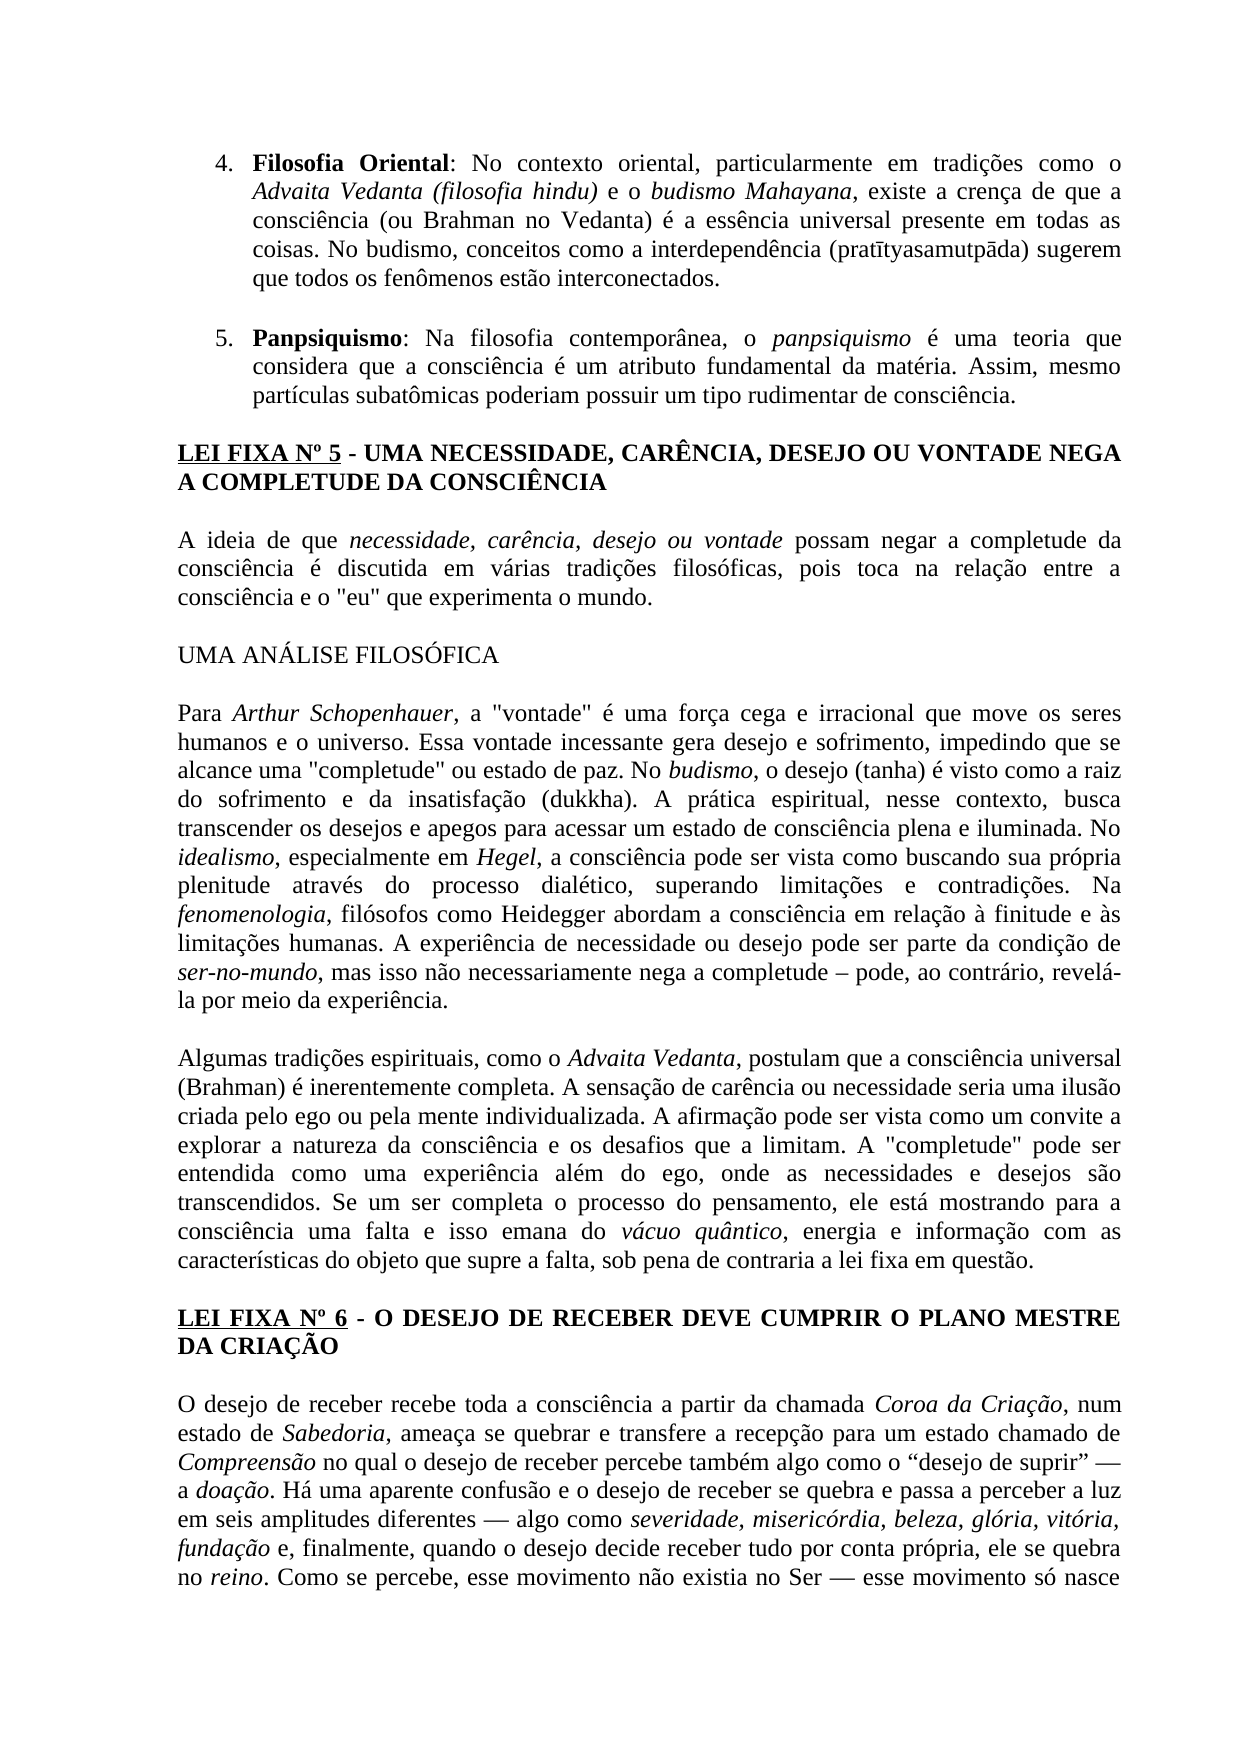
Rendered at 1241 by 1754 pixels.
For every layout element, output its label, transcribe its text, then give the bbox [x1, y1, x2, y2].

text A ideia de que necessidade, carência, desejo ou vontade possam negar a completude da consciência é discutida em várias tradições filosóficas, pois toca na relação entre a consciência e o "eu" que experimenta o mundo. [177, 525, 1122, 611]
list Filosofia Oriental: No contexto oriental, particularmente em tradições como o Advaita Vedanta (filosofia hindu) e o budismo Mahayana, existe a crença de que a consciência (ou Brahman no Vedanta) é a essência universal presente em todas as coisas. No budismo, conceitos como a interdependência (pratītyasamutpāda) sugerem que todos os fenômenos estão interconectados. [215, 148, 1122, 291]
text LEI FIXA Nº 5 - UMA NECESSIDADE, CARÊNCIA, DESEJO OU VONTADE NEGA A COMPLETUDE DA CONSCIÊNCIA [177, 438, 1122, 496]
list Panpsiquismo: Na filosofia contemporânea, o panpsiquismo é uma teoria que considera que a consciência é um atributo fundamental da matéria. Assim, mesmo partículas subatômicas poderiam possuir um tipo rudimentar de consciência. [215, 323, 1122, 409]
text Para Arthur Schopenhauer, a "vontade" é uma força cega e irracional que move os seres humanos e o universo. Essa vontade incessante gera desejo e sofrimento, impedindo que se alcance uma "completude" ou estado de paz. No budismo, o desejo (tanha) é visto como a raiz do sofrimento e da insatisfação (dukkha). A prática espiritual, nesse contexto, busca transcender os desejos e apegos para acessar um estado de consciência plena e iluminada. No idealismo, especialmente em Hegel, a consciência pode ser vista como buscando sua própria plenitude através do processo dialético, superando limitações e contradições. Na fenomenologia, filósofos como Heidegger abordam a consciência em relação à finitude e às limitações humanas. A experiência de necessidade ou desejo pode ser parte da condição de ser-no-mundo, mas isso não necessariamente nega a completude – pode, ao contrário, revelá-la por meio da experiência. [177, 698, 1122, 1014]
text LEI FIXA Nº 6 - O DESEJO DE RECEBER DEVE CUMPRIR O PLANO MESTRE DA CRIAÇÃO [177, 1303, 1122, 1360]
text UMA ANÁLISE FILOSÓFICA [177, 640, 1122, 669]
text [177, 1389, 1122, 1591]
text Algumas tradições espirituais, como o Advaita Vedanta, postulam que a consciência universal (Brahman) é inerentemente completa. A sensação de carência ou necessidade seria uma ilusão criada pelo ego ou pela mente individualizada. A afirmação pode ser vista como um convite a explorar a natureza da consciência e os desafios que a limitam. A "completude" pode ser entendida como uma experiência além do ego, onde as necessidades e desejos são transcendidos. Se um ser completa o processo do pensamento, ele está mostrando para a consciência uma falta e isso emana do vácuo quântico, energia e informação com as características do objeto que supre a falta, sob pena de contraria a lei fixa em questão. [177, 1043, 1122, 1273]
